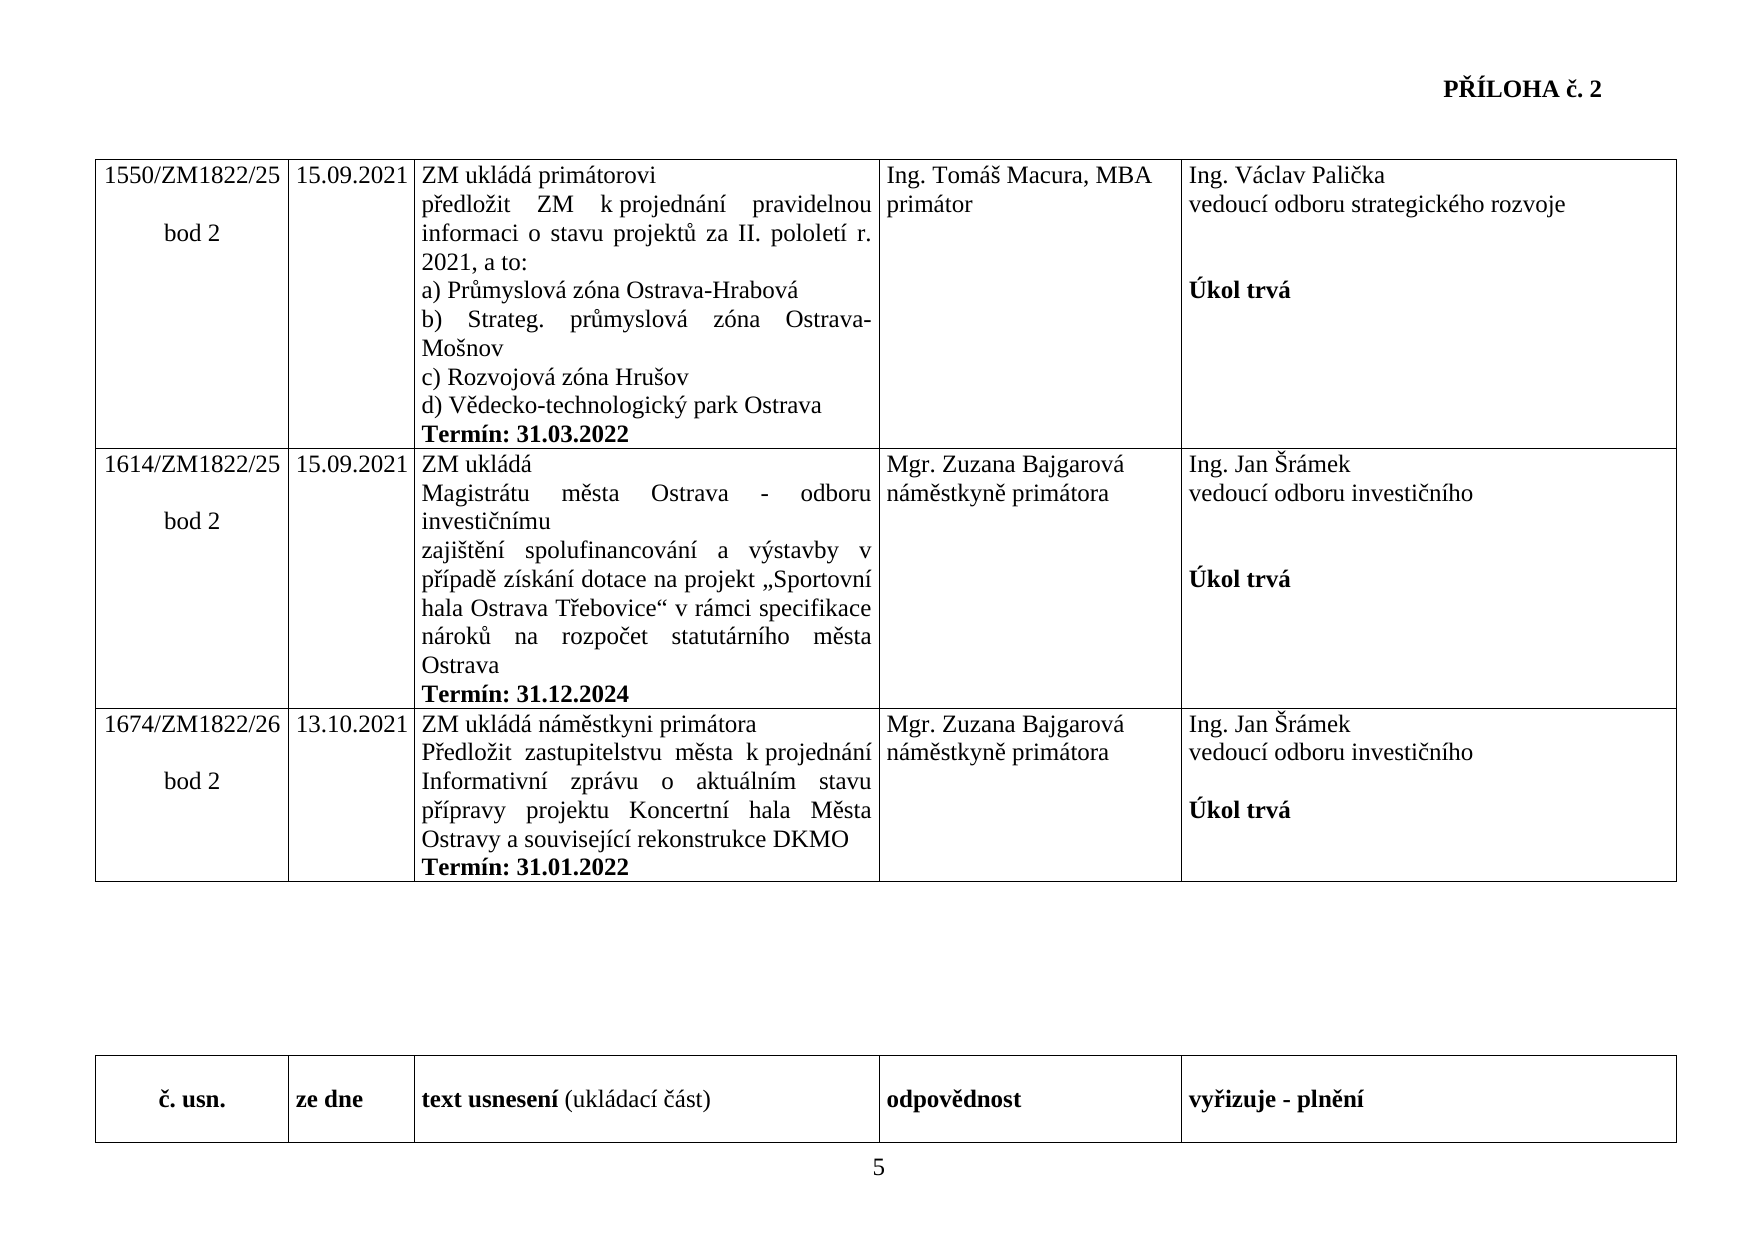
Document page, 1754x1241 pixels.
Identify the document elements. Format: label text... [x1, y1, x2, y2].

table_cell Ing. Jan Šrámek vedoucí odboru investičního Úkol trvá [1182, 709, 1676, 881]
table_cell 15.09.2021 [289, 449, 414, 708]
table_cell Ing. Jan Šrámek vedoucí odboru investičního Úkol trvá [1182, 449, 1676, 708]
table_header text usnesení (ukládací část) [415, 1056, 879, 1142]
table_header vyřizuje - plnění [1182, 1056, 1676, 1142]
table_cell Mgr. Zuzana Bajgarová náměstkyně primátora [880, 449, 1181, 708]
table_cell 15.09.2021 [289, 160, 414, 448]
table_cell 13.10.2021 [289, 709, 414, 881]
table_cell 1550/ZM1822/25 bod 2 [96, 160, 288, 448]
table_cell Ing. Tomáš Macura, MBA primátor [880, 160, 1181, 448]
table_header odpovědnost [880, 1056, 1181, 1142]
table_cell ZM ukládá náměstkyni primátora Předložit zastupitelstvu města k projednání Informativní zprávu o aktuálním stavu přípravy projektu Koncertní hala Města Ostravy a související rekonstrukce DKMO Termín: 31.01.2022 [415, 709, 879, 881]
table_cell ZM ukládá primátorovi předložit ZM k projednání pravidelnou informaci o stavu projektů za II. pololetí r. 2021, a to: a) Průmyslová zóna Ostrava-Hrabová b) Strateg. průmyslová zóna Ostrava-Mošnov c) Rozvojová zóna Hrušov d) Vědecko-technologický park Ostrava Termín: 31.03.2022 [415, 160, 879, 448]
table_cell 1614/ZM1822/25 bod 2 [96, 449, 288, 708]
table_header č. usn. [96, 1056, 288, 1142]
table_cell ZM ukládá Magistrátu města Ostrava - odboru investičnímu zajištění spolufinancování a výstavby v případě získání dotace na projekt „Sportovní hala Ostrava Třebovice“ v rámci specifikace nároků na rozpočet statutárního města Ostrava Termín: 31.12.2024 [415, 449, 879, 708]
table_cell Ing. Václav Palička vedoucí odboru strategického rozvoje Úkol trvá [1182, 160, 1676, 448]
table_header ze dne [289, 1056, 414, 1142]
table_cell Mgr. Zuzana Bajgarová náměstkyně primátora [880, 709, 1181, 881]
table_cell 1674/ZM1822/26 bod 2 [96, 709, 288, 881]
